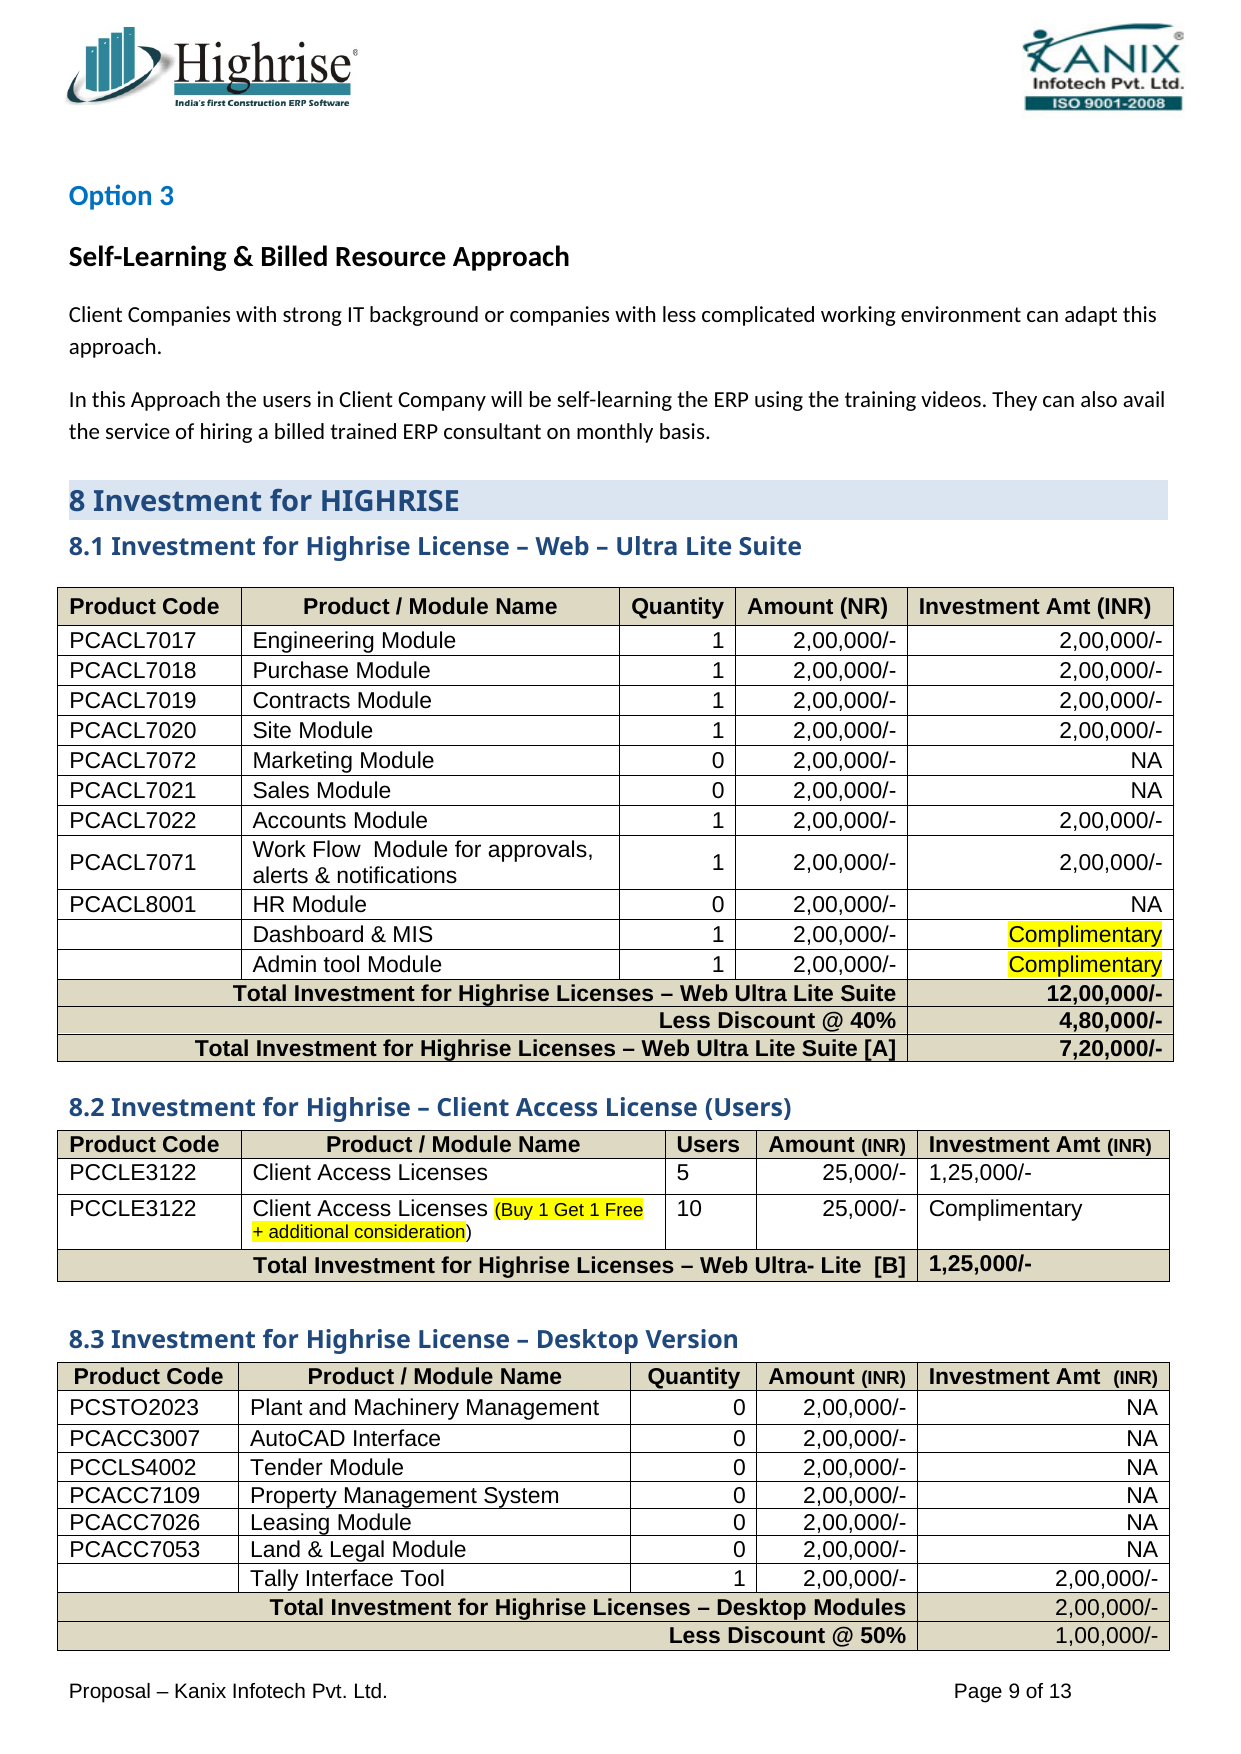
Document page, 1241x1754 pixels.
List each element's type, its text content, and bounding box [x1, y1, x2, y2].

table_cell 1,25,000/- [918, 1159, 1169, 1193]
table_cell 2,00,000/- [757, 1509, 917, 1535]
table_cell 0 [631, 1453, 756, 1481]
table_cell 2,00,000/- [908, 626, 1173, 655]
table_header Investment Amt (INR) [908, 588, 1173, 625]
table_cell 2,00,000/- [736, 920, 907, 949]
table_cell [58, 920, 241, 949]
table_cell PCACC7026 [58, 1509, 238, 1535]
text Client Companies with strong IT background or companies with less complicated working environment can adapt this approach. [69, 300, 1168, 360]
table_header Investment Amt (INR) [918, 1131, 1169, 1158]
table_header Product / Module Name [242, 1131, 665, 1158]
table_cell Work Flow Module for approvals, alerts & notifications [242, 836, 619, 889]
table_header Amount (INR) [757, 1363, 917, 1390]
table_cell NA [908, 890, 1173, 919]
table_header Product / Module Name [242, 588, 619, 625]
subtitle 8.3 Investment for Highrise License – Desktop Version [69, 1322, 1168, 1356]
table_cell NA [918, 1482, 1169, 1508]
table_cell 2,00,000/- [908, 716, 1173, 745]
table_cell Client Access Licenses [242, 1159, 665, 1193]
table_header Quantity [620, 588, 735, 625]
table_cell PCACL7021 [58, 776, 241, 805]
table_cell 0 [631, 1509, 756, 1535]
table_cell Client Access Licenses (Buy 1 Get 1 Free + additional consideration) [242, 1195, 665, 1249]
table_cell Tender Module [239, 1453, 630, 1481]
table_cell PCACC3007 [58, 1425, 238, 1452]
table_cell Leasing Module [239, 1509, 630, 1535]
table_header Product / Module Name [239, 1363, 630, 1390]
table_cell Total Investment for Highrise Licenses – Web Ultra Lite Suite [A] [58, 1035, 907, 1061]
table_cell NA [918, 1536, 1169, 1563]
text Option 3 [69, 177, 1168, 212]
table_header Users [666, 1131, 756, 1158]
table_cell AutoCAD Interface [239, 1425, 630, 1452]
table_cell 12,00,000/- [908, 980, 1173, 1006]
table_cell Accounts Module [242, 806, 619, 835]
table_cell NA [908, 776, 1173, 805]
table_cell PCACL7022 [58, 806, 241, 835]
table_cell PCACL8001 [58, 890, 241, 919]
table_cell Property Management System [239, 1482, 630, 1508]
table_cell 2,00,000/- [757, 1482, 917, 1508]
table_cell 2,00,000/- [736, 656, 907, 685]
table_cell Sales Module [242, 776, 619, 805]
table_cell Complimentary [908, 920, 1173, 949]
table_cell 2,00,000/- [736, 746, 907, 775]
table_cell 2,00,000/- [757, 1453, 917, 1481]
table_cell PCCLE3122 [58, 1195, 241, 1249]
table_cell 7,20,000/- [908, 1035, 1173, 1061]
table_cell 0 [631, 1482, 756, 1508]
table_cell 1 [620, 920, 735, 949]
table_cell NA [918, 1453, 1169, 1481]
table_cell 2,00,000/- [736, 686, 907, 715]
table_cell Dashboard & MIS [242, 920, 619, 949]
table_cell 5 [666, 1159, 756, 1193]
table_header Product Code [58, 1131, 241, 1158]
table_cell PCSTO2023 [58, 1391, 238, 1424]
table_cell 25,000/- [757, 1195, 917, 1249]
table_cell NA [918, 1425, 1169, 1452]
table_cell Site Module [242, 716, 619, 745]
table_cell 2,00,000/- [736, 806, 907, 835]
table_cell 1,00,000/- [918, 1622, 1169, 1650]
table_cell 1 [620, 836, 735, 889]
subtitle 8.1 Investment for Highrise License – Web – Ultra Lite Suite [69, 528, 1168, 563]
table_cell 2,00,000/- [757, 1536, 917, 1563]
text Self-Learning & Billed Resource Approach [69, 238, 1168, 274]
table_cell PCCLE3122 [58, 1159, 241, 1193]
table_cell PCACL7020 [58, 716, 241, 745]
table_cell 0 [631, 1391, 756, 1424]
table_cell 1,25,000/- [918, 1250, 1169, 1281]
table_cell 0 [620, 890, 735, 919]
table_cell 0 [631, 1536, 756, 1563]
table_cell Engineering Module [242, 626, 619, 655]
table_cell 0 [631, 1425, 756, 1452]
table_cell [58, 1564, 238, 1592]
table_header Product Code [58, 588, 241, 625]
table_cell Contracts Module [242, 686, 619, 715]
table_cell 4,80,000/- [908, 1007, 1173, 1033]
table_cell Land & Legal Module [239, 1536, 630, 1563]
table_cell Admin tool Module [242, 950, 619, 979]
table_cell PCACL7072 [58, 746, 241, 775]
table_cell 1 [620, 950, 735, 979]
table_cell 10 [666, 1195, 756, 1249]
table_cell NA [908, 746, 1173, 775]
subtitle 8.2 Investment for Highrise – Client Access License (Users) [69, 1090, 1168, 1124]
table_cell 1 [620, 656, 735, 685]
table_cell PCACL7071 [58, 836, 241, 889]
table_cell PCACL7017 [58, 626, 241, 655]
table_cell Total Investment for Highrise Licenses – Web Ultra- Lite [B] [58, 1250, 917, 1281]
table_cell Complimentary [908, 950, 1173, 979]
table_cell 2,00,000/- [918, 1593, 1169, 1621]
table_cell 1 [620, 716, 735, 745]
table_cell PCACL7018 [58, 656, 241, 685]
table_cell 2,00,000/- [908, 686, 1173, 715]
table_header Investment Amt (INR) [918, 1363, 1169, 1390]
table_cell PCACC7109 [58, 1482, 238, 1508]
text In this Approach the users in Client Company will be self-learning the ERP using the training videos. They can also avail the service of hiring a billed trained ERP consultant on monthly basis. [69, 385, 1168, 446]
table_cell PCCLS4002 [58, 1453, 238, 1481]
table_cell Less Discount @ 40% [58, 1007, 907, 1033]
table_cell 2,00,000/- [736, 776, 907, 805]
table_header Quantity [631, 1363, 756, 1390]
table_cell Purchase Module [242, 656, 619, 685]
table_header Product Code [58, 1363, 238, 1390]
table_cell 2,00,000/- [757, 1425, 917, 1452]
table_cell 2,00,000/- [908, 806, 1173, 835]
table_cell PCACL7019 [58, 686, 241, 715]
picture [62, 27, 358, 106]
subtitle 8 Investment for HIGHRISE [69, 480, 1168, 520]
table_cell Marketing Module [242, 746, 619, 775]
table_cell 2,00,000/- [908, 656, 1173, 685]
table_cell 25,000/- [757, 1159, 917, 1193]
table_cell 2,00,000/- [736, 716, 907, 745]
table_cell Plant and Machinery Management [239, 1391, 630, 1424]
table_cell [58, 950, 241, 979]
table_cell 0 [620, 776, 735, 805]
table_cell 2,00,000/- [757, 1564, 917, 1592]
table_cell 2,00,000/- [918, 1564, 1169, 1592]
table_cell 1 [620, 686, 735, 715]
picture [1010, 15, 1197, 120]
table_cell 2,00,000/- [736, 626, 907, 655]
table_cell Total Investment for Highrise Licenses – Desktop Modules [58, 1593, 917, 1621]
table_header Amount (INR) [757, 1131, 917, 1158]
table_cell NA [918, 1509, 1169, 1535]
table_cell NA [918, 1391, 1169, 1424]
table_cell 2,00,000/- [757, 1391, 917, 1424]
table_cell 1 [631, 1564, 756, 1592]
table_cell Less Discount @ 50% [58, 1622, 917, 1650]
table_cell Tally Interface Tool [239, 1564, 630, 1592]
table_cell PCACC7053 [58, 1536, 238, 1563]
table_cell Complimentary [918, 1195, 1169, 1249]
table_header Amount (NR) [736, 588, 907, 625]
table_cell 1 [620, 626, 735, 655]
table_cell 2,00,000/- [736, 836, 907, 889]
table_cell 0 [620, 746, 735, 775]
table_cell 2,00,000/- [736, 950, 907, 979]
table_cell HR Module [242, 890, 619, 919]
table_cell 2,00,000/- [736, 890, 907, 919]
table_cell 2,00,000/- [908, 836, 1173, 889]
table_cell 1 [620, 806, 735, 835]
table_cell Total Investment for Highrise Licenses – Web Ultra Lite Suite [58, 980, 907, 1006]
